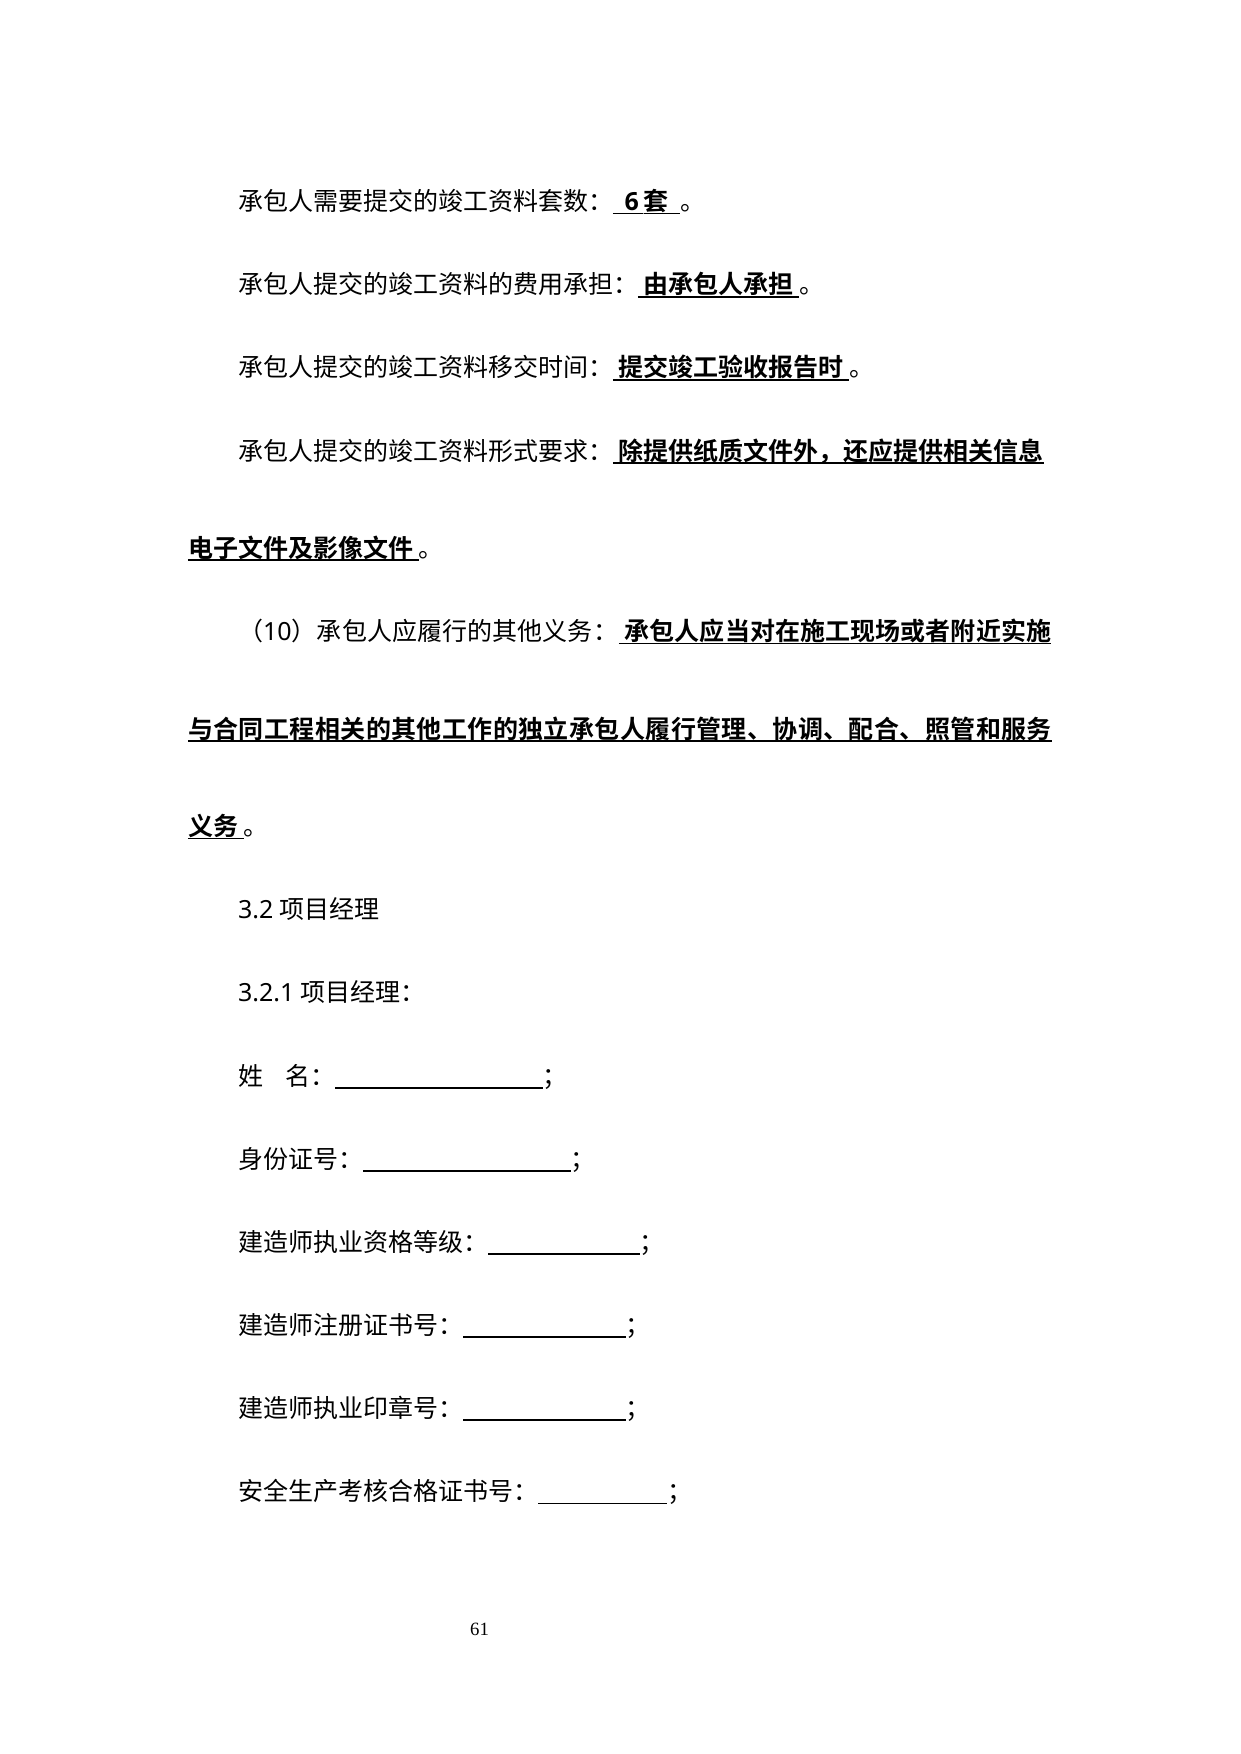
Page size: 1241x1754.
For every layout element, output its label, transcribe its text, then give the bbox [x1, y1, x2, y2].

text （10）承包人应履行的其他义务： 承包人应当对在施工现场或者附近实施与合同工程相关的其他工作的独立承包人履行管理、协调、配合、照管和服务义务 。 [188, 597, 1052, 740]
text 姓 名： ； [188, 1042, 1052, 1107]
text 承包人提交的竣工资料的费用承担： 由承包人承担 。 [188, 250, 1052, 315]
text 建造师注册证书号： ； [188, 1291, 1052, 1356]
text 身份证号： ； [188, 1125, 1052, 1190]
text 3.2.1 项目经理： [188, 958, 1052, 1023]
text 建造师执业资格等级： ； [188, 1208, 1052, 1273]
text 承包人需要提交的竣工资料套数： 6套 。 [188, 167, 1052, 232]
text （10）承包人应履行的其他义务： 承包人应当对在施工现场或者附近实施与合同工程相关的其他工作的独立承包人履行管理、协调、配合、照管和服务义务 。 [188, 742, 1052, 857]
text 承包人提交的竣工资料形式要求： 除提供纸质文件外，还应提供相关信息电子文件及影像文件 。 [188, 417, 1052, 579]
text 承包人提交的竣工资料移交时间： 提交竣工验收报告时 。 [188, 333, 1052, 398]
text 安全生产考核合格证书号： ； [188, 1457, 1052, 1522]
text 3.2 项目经理 [188, 875, 1052, 940]
text 建造师执业印章号： ； [188, 1374, 1052, 1439]
